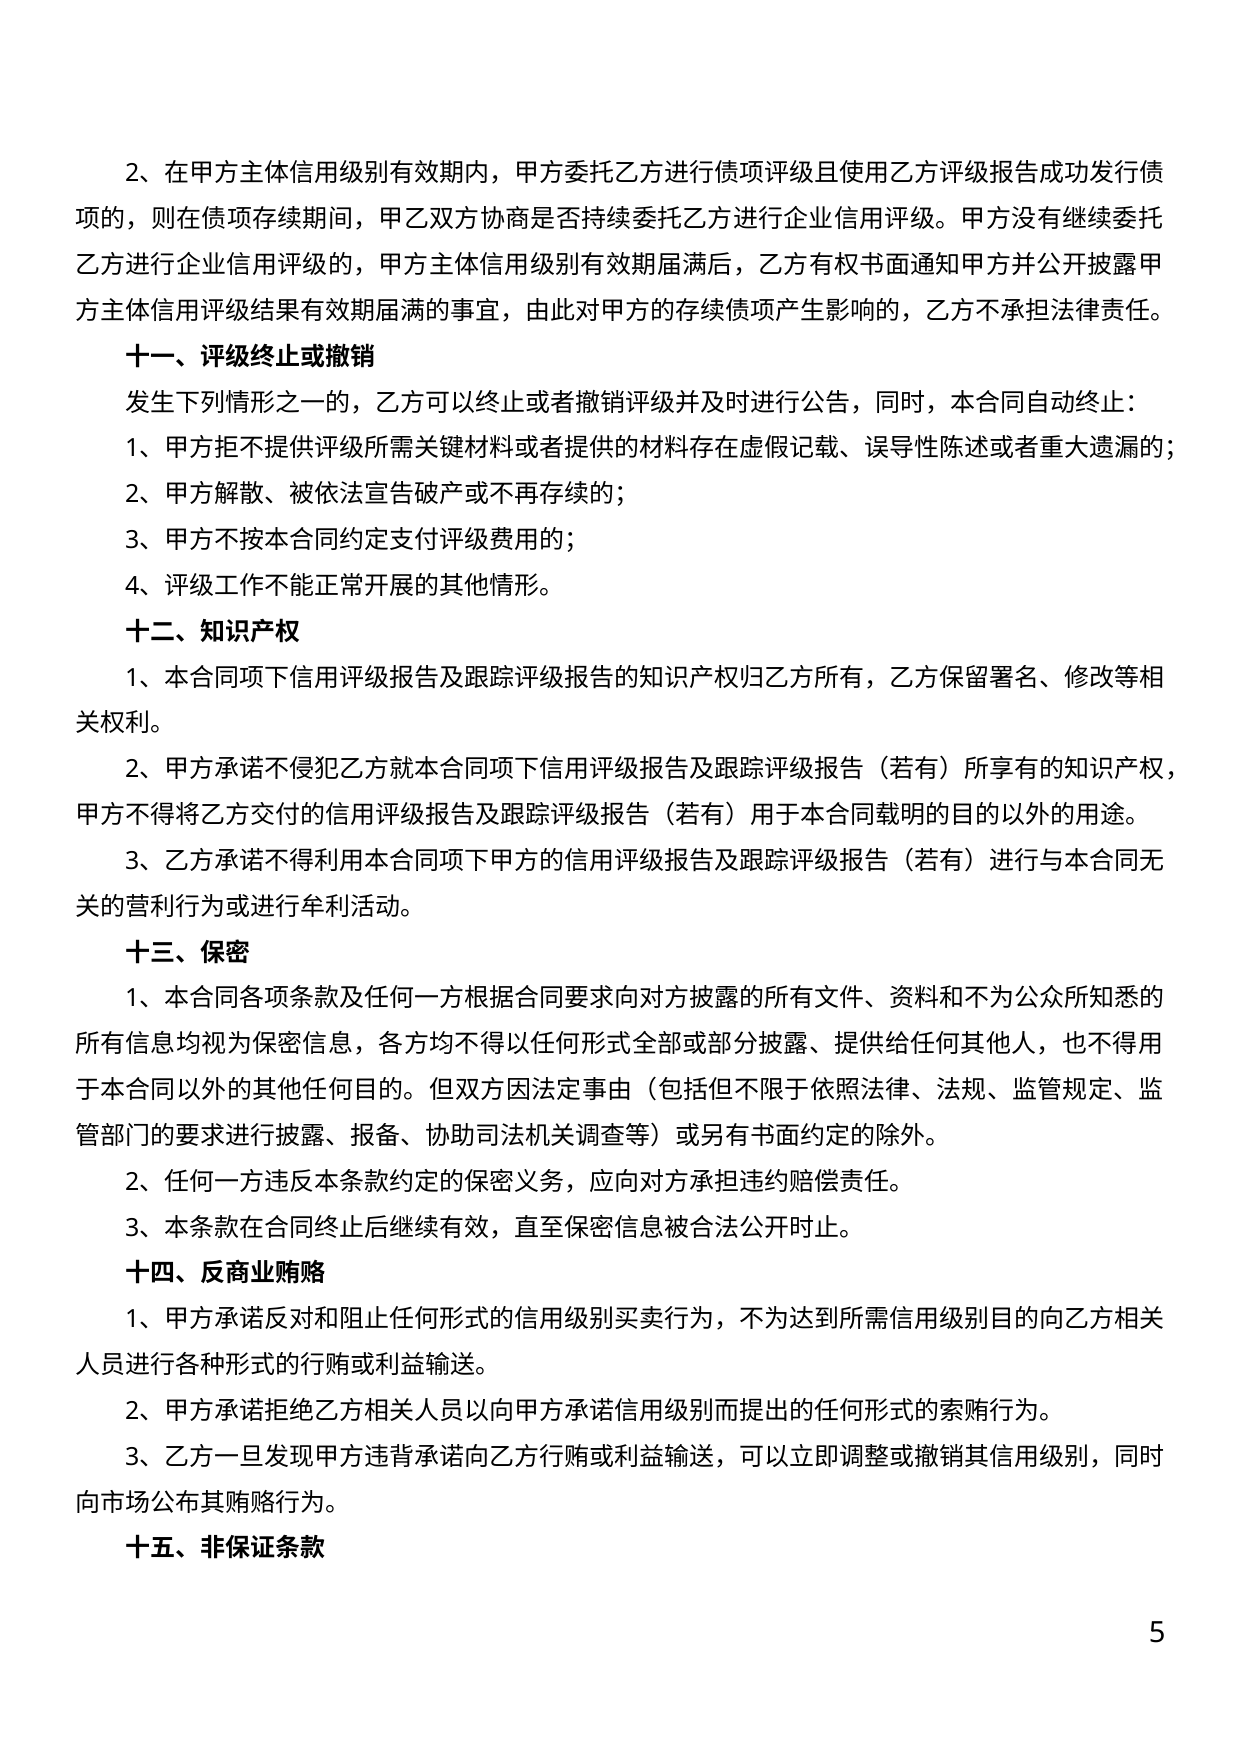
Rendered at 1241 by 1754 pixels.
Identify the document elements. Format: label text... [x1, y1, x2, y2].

text 十一、评级终止或撤销 [75, 328, 1165, 374]
text 4、评级工作不能正常开展的其他情形。 [75, 558, 1165, 603]
text 3、乙方一旦发现甲方违背承诺向乙方行贿或利益输送，可以立即调整或撤销其信用级别，同时向市场公布其贿赂行为。 [75, 1428, 1165, 1520]
text 十五、非保证条款 [75, 1520, 1165, 1566]
text 2、甲方解散、被依法宣告破产或不再存续的； [75, 466, 1165, 512]
text 2、甲方承诺不侵犯乙方就本合同项下信用评级报告及跟踪评级报告（若有）所享有的知识产权，甲方不得将乙方交付的信用评级报告及跟踪评级报告（若有）用于本合同载明的目的以外的用途。 [75, 741, 1165, 833]
text 发生下列情形之一的，乙方可以终止或者撤销评级并及时进行公告，同时，本合同自动终止： [75, 374, 1165, 420]
text 2、在甲方主体信用级别有效期内，甲方委托乙方进行债项评级且使用乙方评级报告成功发行债项的，则在债项存续期间，甲乙双方协商是否持续委托乙方进行企业信用评级。甲方没有继续委托乙方进行企业信用评级的，甲方主体信用级别有效期届满后，乙方有权书面通知甲方并公开披露甲方主体信用评级结果有效期届满的事宜，由此对甲方的存续债项产生影响的，乙方不承担法律责任。 [75, 145, 1165, 328]
text 2、任何一方违反本条款约定的保密义务，应向对方承担违约赔偿责任。 [75, 1153, 1165, 1199]
text 3、乙方承诺不得利用本合同项下甲方的信用评级报告及跟踪评级报告（若有）进行与本合同无关的营利行为或进行牟利活动。 [75, 833, 1165, 924]
text 1、甲方承诺反对和阻止任何形式的信用级别买卖行为，不为达到所需信用级别目的向乙方相关人员进行各种形式的行贿或利益输送。 [75, 1291, 1165, 1383]
text 2、甲方承诺拒绝乙方相关人员以向甲方承诺信用级别而提出的任何形式的索贿行为。 [75, 1383, 1165, 1428]
text 1、本合同项下信用评级报告及跟踪评级报告的知识产权归乙方所有，乙方保留署名、修改等相关权利。 [75, 649, 1165, 741]
text 十二、知识产权 [75, 603, 1165, 649]
text 3、甲方不按本合同约定支付评级费用的； [75, 512, 1165, 558]
text 3、本条款在合同终止后继续有效，直至保密信息被合法公开时止。 [75, 1199, 1165, 1245]
text 1、本合同各项条款及任何一方根据合同要求向对方披露的所有文件、资料和不为公众所知悉的所有信息均视为保密信息，各方均不得以任何形式全部或部分披露、提供给任何其他人，也不得用于本合同以外的其他任何目的。但双方因法定事由（包括但不限于依照法律、法规、监管规定、监管部门的要求进行披露、报备、协助司法机关调查等）或另有书面约定的除外。 [75, 970, 1165, 1153]
text 十四、反商业贿赂 [75, 1245, 1165, 1291]
text 十三、保密 [75, 924, 1165, 970]
text 1、甲方拒不提供评级所需关键材料或者提供的材料存在虚假记载、误导性陈述或者重大遗漏的； [75, 420, 1165, 466]
